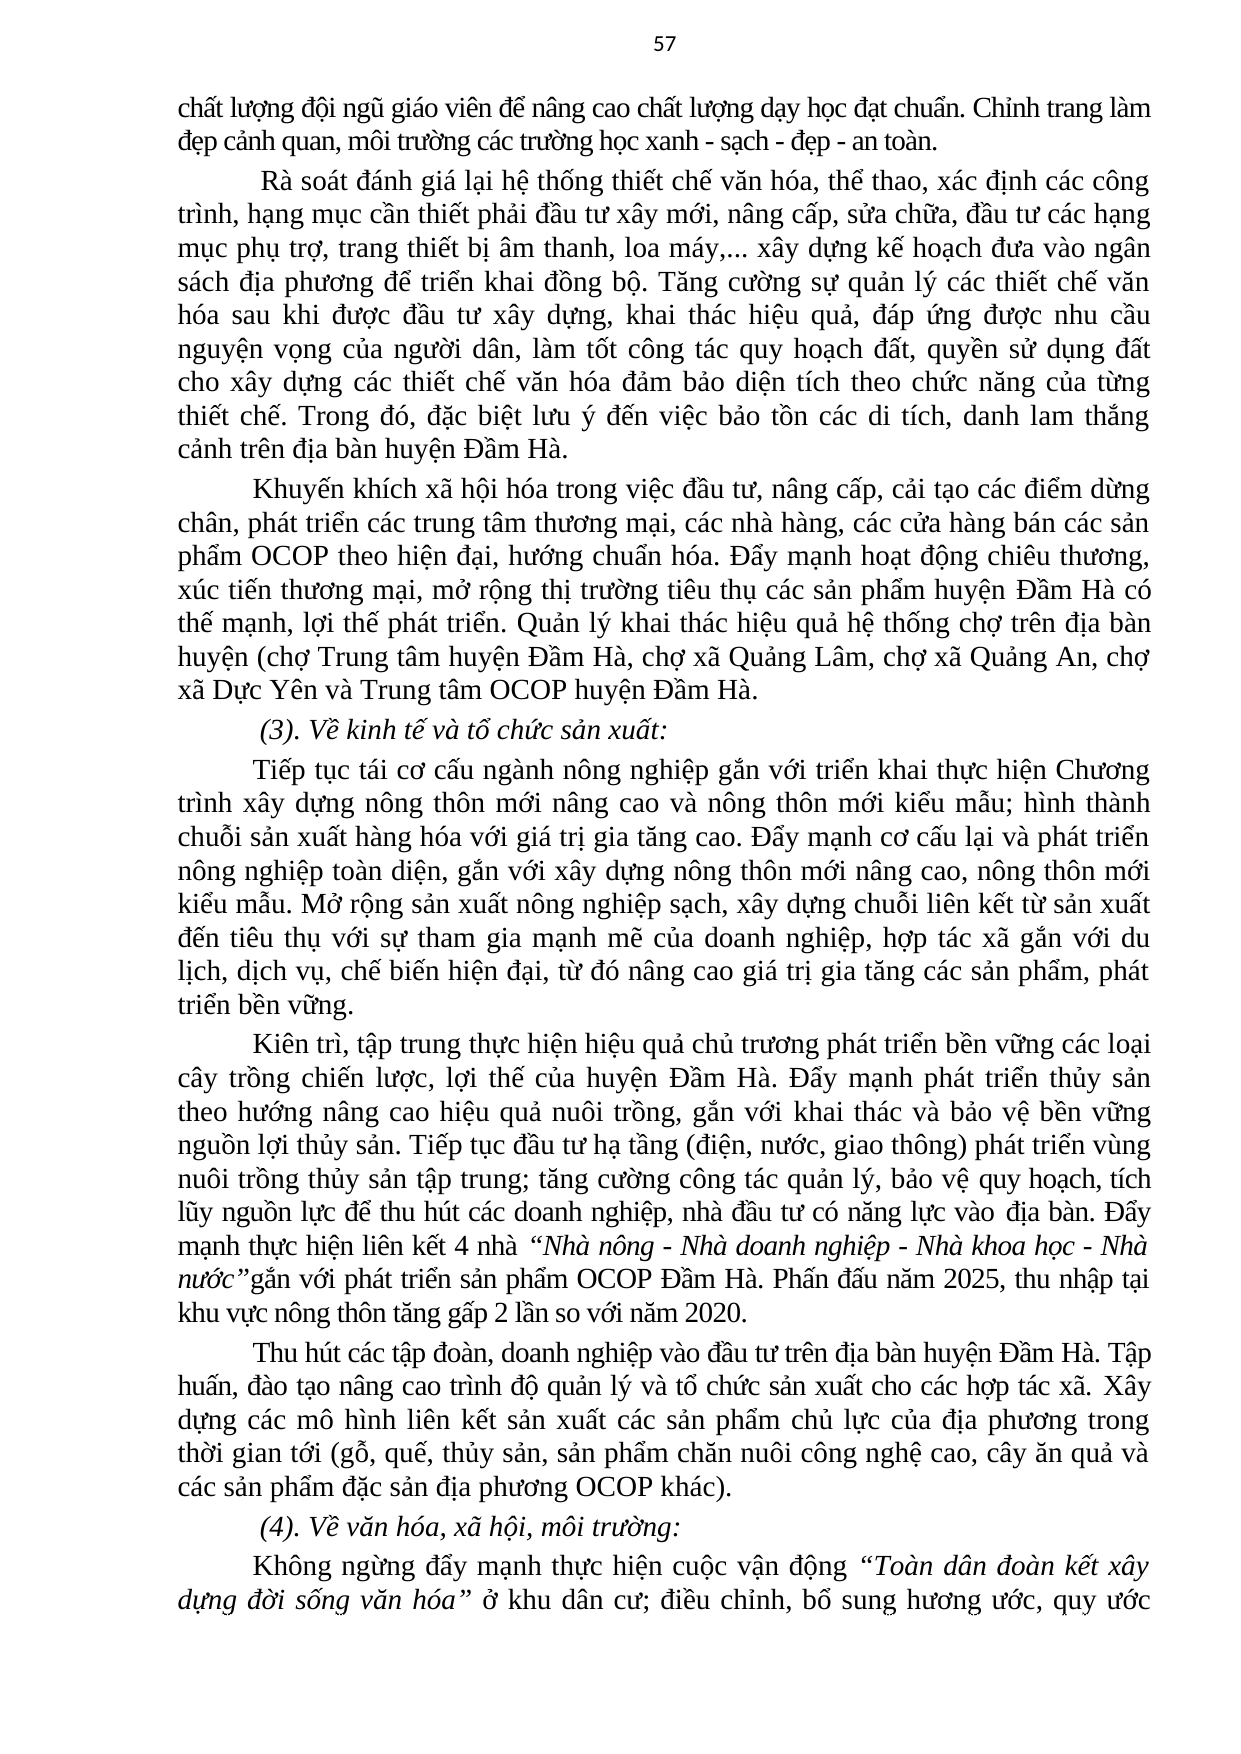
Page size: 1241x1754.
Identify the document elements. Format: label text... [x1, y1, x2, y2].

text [176, 1547, 1153, 1616]
text Rà soát đánh giá lại hệ thống thiết chế văn hóa, thể thao, xác định các công trình, hạng mục cần thiết phải đầu tư xây mới, nâng cấp, sửa chữa, đầu tư các hạng mục phụ trợ, trang thiết bị âm thanh, loa máy,... xây dựng kế hoạch đưa vào ngân sách địa phương để triển khai đồng bộ. Tăng cường sự quản lý các thiết chế văn hóa sau khi được đầu tư xây dựng, khai thác hiệu quả, đáp ứng được nhu cầu nguyện vọng của người dân, làm tốt công tác quy hoạch đất, quyền sử dụng đất cho xây dựng các thiết chế văn hóa đảm bảo diện tích theo chức năng của từng thiết chế. Trong đó, đặc biệt lưu ý đến việc bảo tồn các di tích, danh lam thắng cảnh trên địa bàn huyện Đầm Hà. [176, 162, 1153, 465]
text Tiếp tục tái cơ cấu ngành nông nghiệp gắn với triển khai thực hiện Chương trình xây dựng nông thôn mới nâng cao và nông thôn mới kiểu mẫu; hình thành chuỗi sản xuất hàng hóa với giá trị gia tăng cao. Đẩy mạnh cơ cấu lại và phát triển nông nghiệp toàn diện, gắn với xây dựng nông thôn mới nâng cao, nông thôn mới kiểu mẫu. Mở rộng sản xuất nông nghiệp sạch, xây dựng chuỗi liên kết từ sản xuất đến tiêu thụ với sự tham gia mạnh mẽ của doanh nghiệp, hợp tác xã gắn với du lịch, dịch vụ, chế biến hiện đại, từ đó nâng cao giá trị gia tăng các sản phẩm, phát triển bền vững. [176, 751, 1153, 1020]
text Khuyến khích xã hội hóa trong việc đầu tư, nâng cấp, cải tạo các điểm dừng chân, phát triển các trung tâm thương mại, các nhà hàng, các cửa hàng bán các sản phẩm OCOP theo hiện đại, hướng chuẩn hóa. Đẩy mạnh hoạt động chiêu thương, xúc tiến thương mại, mở rộng thị trường tiêu thụ các sản phẩm huyện Đầm Hà có thế mạnh, lợi thế phát triển. Quản lý khai thác hiệu quả hệ thống chợ trên địa bàn huyện (chợ Trung tâm huyện Đầm Hà, chợ xã Quảng Lâm, chợ xã Quảng An, chợ xã Dực Yên và Trung tâm OCOP huyện Đầm Hà. [176, 470, 1153, 706]
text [176, 89, 1153, 157]
text (3). Về kinh tế và tổ chức sản xuất: [176, 711, 1153, 746]
text Kiên trì, tập trung thực hiện hiệu quả chủ trương phát triển bền vững các loại cây trồng chiến lược, lợi thế của huyện Đầm Hà. Đẩy mạnh phát triển thủy sản theo hướng nâng cao hiệu quả nuôi trồng, gắn với khai thác và bảo vệ bền vững nguồn lợi thủy sản. Tiếp tục đầu tư hạ tầng (điện, nước, giao thông) phát triển vùng nuôi trồng thủy sản tập trung; tăng cường công tác quản lý, bảo vệ quy hoạch, tích lũy nguồn lực để thu hút các doanh nghiệp, nhà đầu tư có năng lực vào địa bàn. Đẩy mạnh thực hiện liên kết 4 nhà “Nhà nông - Nhà doanh nghiệp - Nhà khoa học - Nhà nước”gắn với phát triển sản phẩm OCOP Đầm Hà. Phấn đấu năm 2025, thu nhập tại khu vực nông thôn tăng gấp 2 lần so với năm 2020. [176, 1026, 1153, 1328]
text (4). Về văn hóa, xã hội, môi trường: [176, 1508, 1153, 1542]
text Thu hút các tập đoàn, doanh nghiệp vào đầu tư trên địa bàn huyện Đầm Hà. Tập huấn, đào tạo nâng cao trình độ quản lý và tổ chức sản xuất cho các hợp tác xã. Xây dựng các mô hình liên kết sản xuất các sản phẩm chủ lực của địa phương trong thời gian tới (gỗ, quế, thủy sản, sản phẩm chăn nuôi công nghệ cao, cây ăn quả và các sản phẩm đặc sản địa phương OCOP khác). [176, 1334, 1153, 1502]
